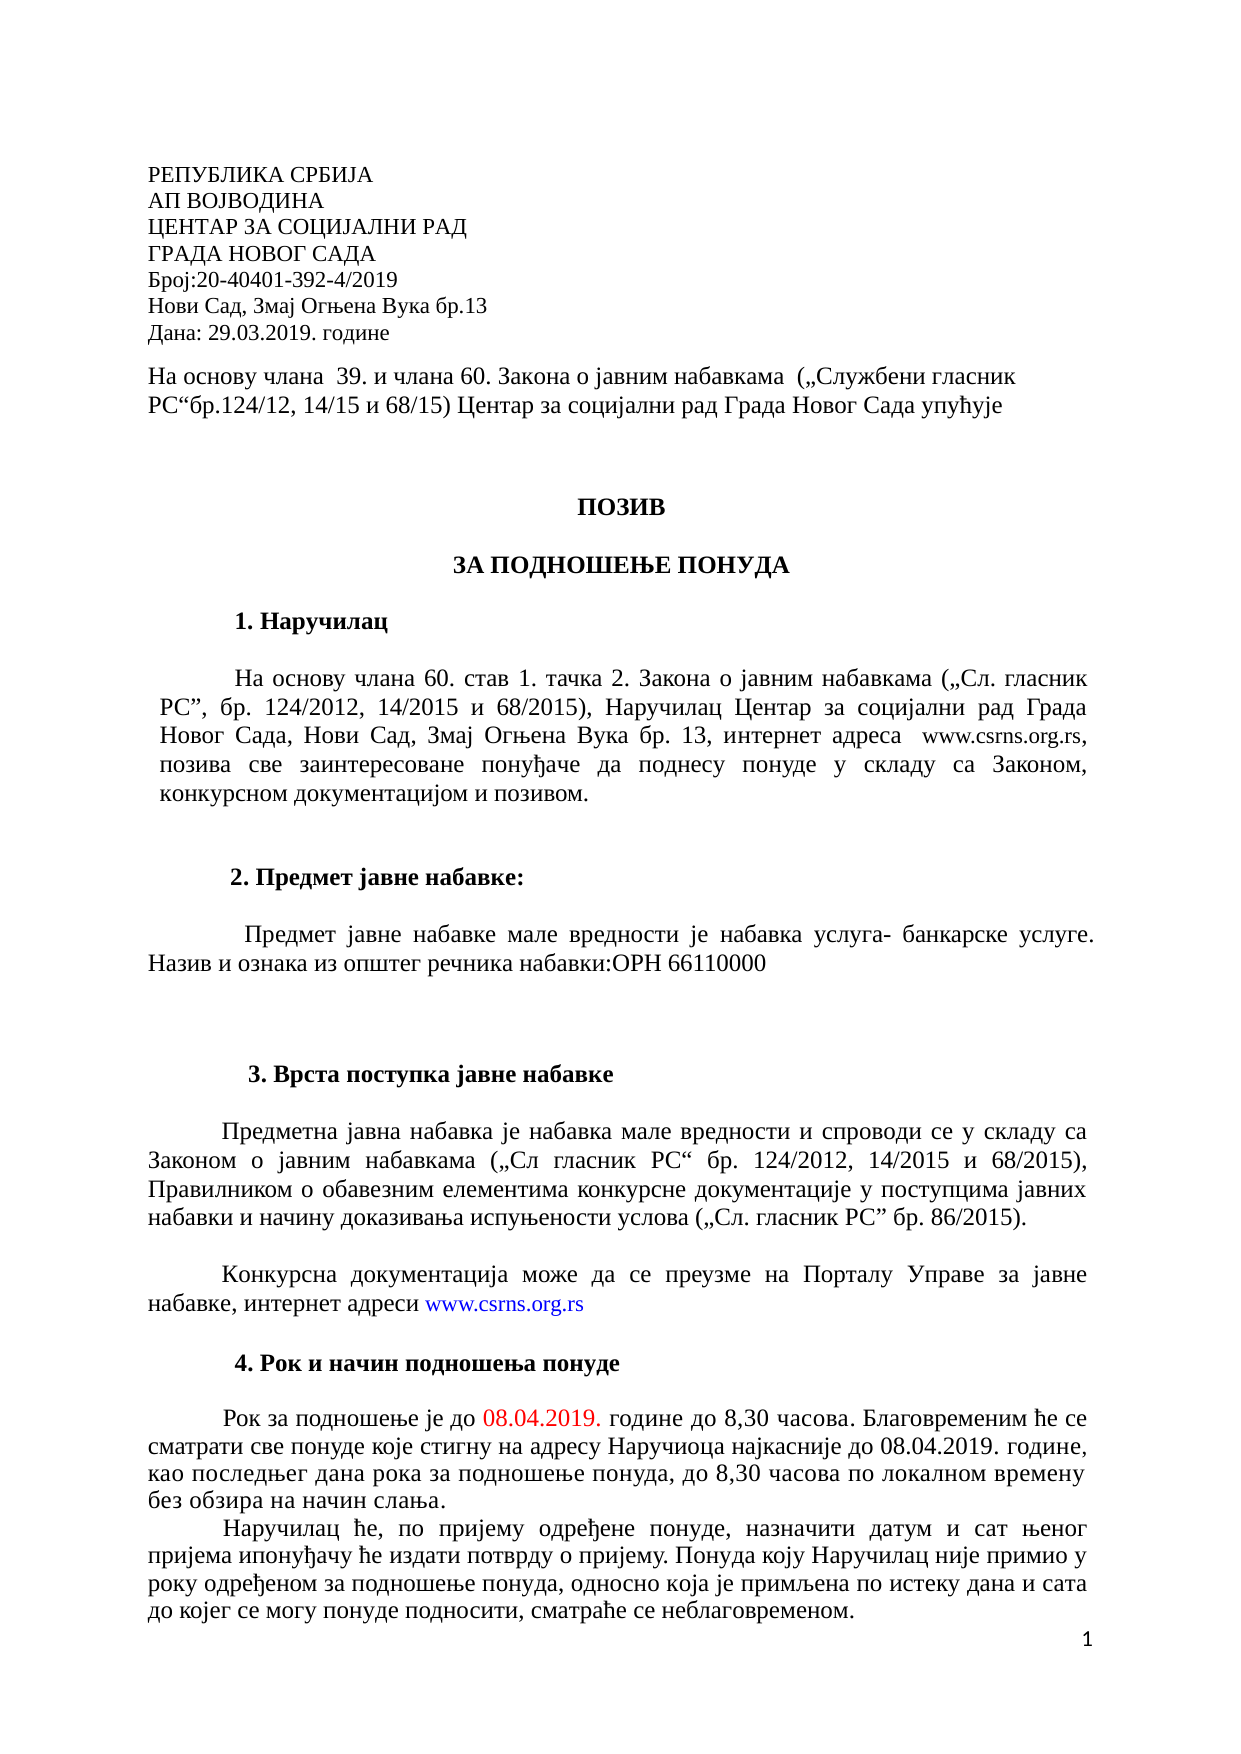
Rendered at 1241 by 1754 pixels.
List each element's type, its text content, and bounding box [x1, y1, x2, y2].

text 3. Врста поступка јавне набавке [248, 1059, 1095, 1088]
text Дана: 29.03.2019. године [148, 319, 1093, 345]
text ЗА ПОДНОШЕЊЕ ПОНУДА [439, 550, 803, 579]
text АП ВОЈВОДИНА [148, 187, 1093, 213]
text Конкурсна документација може да се преузме на Порталу Управе за јавне набавке, интернет адреси www.csrns.org.rs [148, 1259, 1087, 1317]
text Рок за подношење је до 08.04.2019. године до 8,30 часова. Благовременим ће се сматрати све понуде које стигну на адресу Наручиоца најкасније до 08.04.2019. године, као последњег дана рока за подношење понуда, до 8,30 часова по локалном времену без обзира на начин слања. [148, 1405, 1087, 1514]
text ГРАДА НОВОГ САДА [148, 240, 1093, 266]
text 1. Наручилац [234, 606, 1095, 635]
text Наручилац ће, по пријему одређене понуде, назначити датум и сат њеног пријема ипонуђачу ће издати потврду о пријему. Понуда коју Наручилац није примио у року одређеном за подношење понуда, односно која је примљена по истеку дана и сата до којег се могу понуде подносити, сматраће се неблаговременом. [148, 1514, 1087, 1624]
text ПОЗИВ [439, 492, 803, 521]
text ЦЕНТАР ЗА СОЦИЈАЛНИ РАД [148, 213, 1093, 240]
text 4. Рок и начин подношења понуде [234, 1348, 1095, 1377]
text РЕПУБЛИКА СРБИЈА [148, 161, 1093, 187]
text 2. Предмет јавне набавке: [148, 862, 1095, 891]
text Број:20-40401-392-4/2019 [148, 266, 1093, 292]
text Предметна јавна набавка је набавка мале вредности и спроводи се у складу са Законом о јавним набавкама („Сл гласник РС“ бр. 124/2012, 14/2015 и 68/2015), Правилником о обавезним елементима конкурсне документације у поступцима јавних набавки и начину доказивања испуњености услова („Сл. гласник РС” бр. 86/2015). [148, 1116, 1087, 1231]
text Нови Сад, Змај Огњена Вука бр.13 [148, 292, 1093, 319]
text На основу члана 39. и члана 60. Закона о јавним набавкама („Службени гласник РС“бр.124/12, 14/15 и 68/15) Центар за социјални рад Града Новог Сада упућује [148, 361, 1093, 419]
text На основу члана 60. став 1. тачка 2. Закона о јавним набавкама („Сл. гласник РС”, бр. 124/2012, 14/2015 и 68/2015), Наручилац Центар за социјални рад Града Новог Сада, Нови Сад, Змај Огњена Вука бр. 13, интернет адреса www.csrns.org.rs, позива све заинтересоване понуђаче да поднесу понуде у складу са Законом, конкурсном документацијом и позивом. [159, 663, 1087, 807]
text Предмет јавне набавке мале вредности је набавка услуга- банкарске услуге. Назив и ознака из општег речника набавки:ОРН 66110000 [148, 919, 1095, 976]
